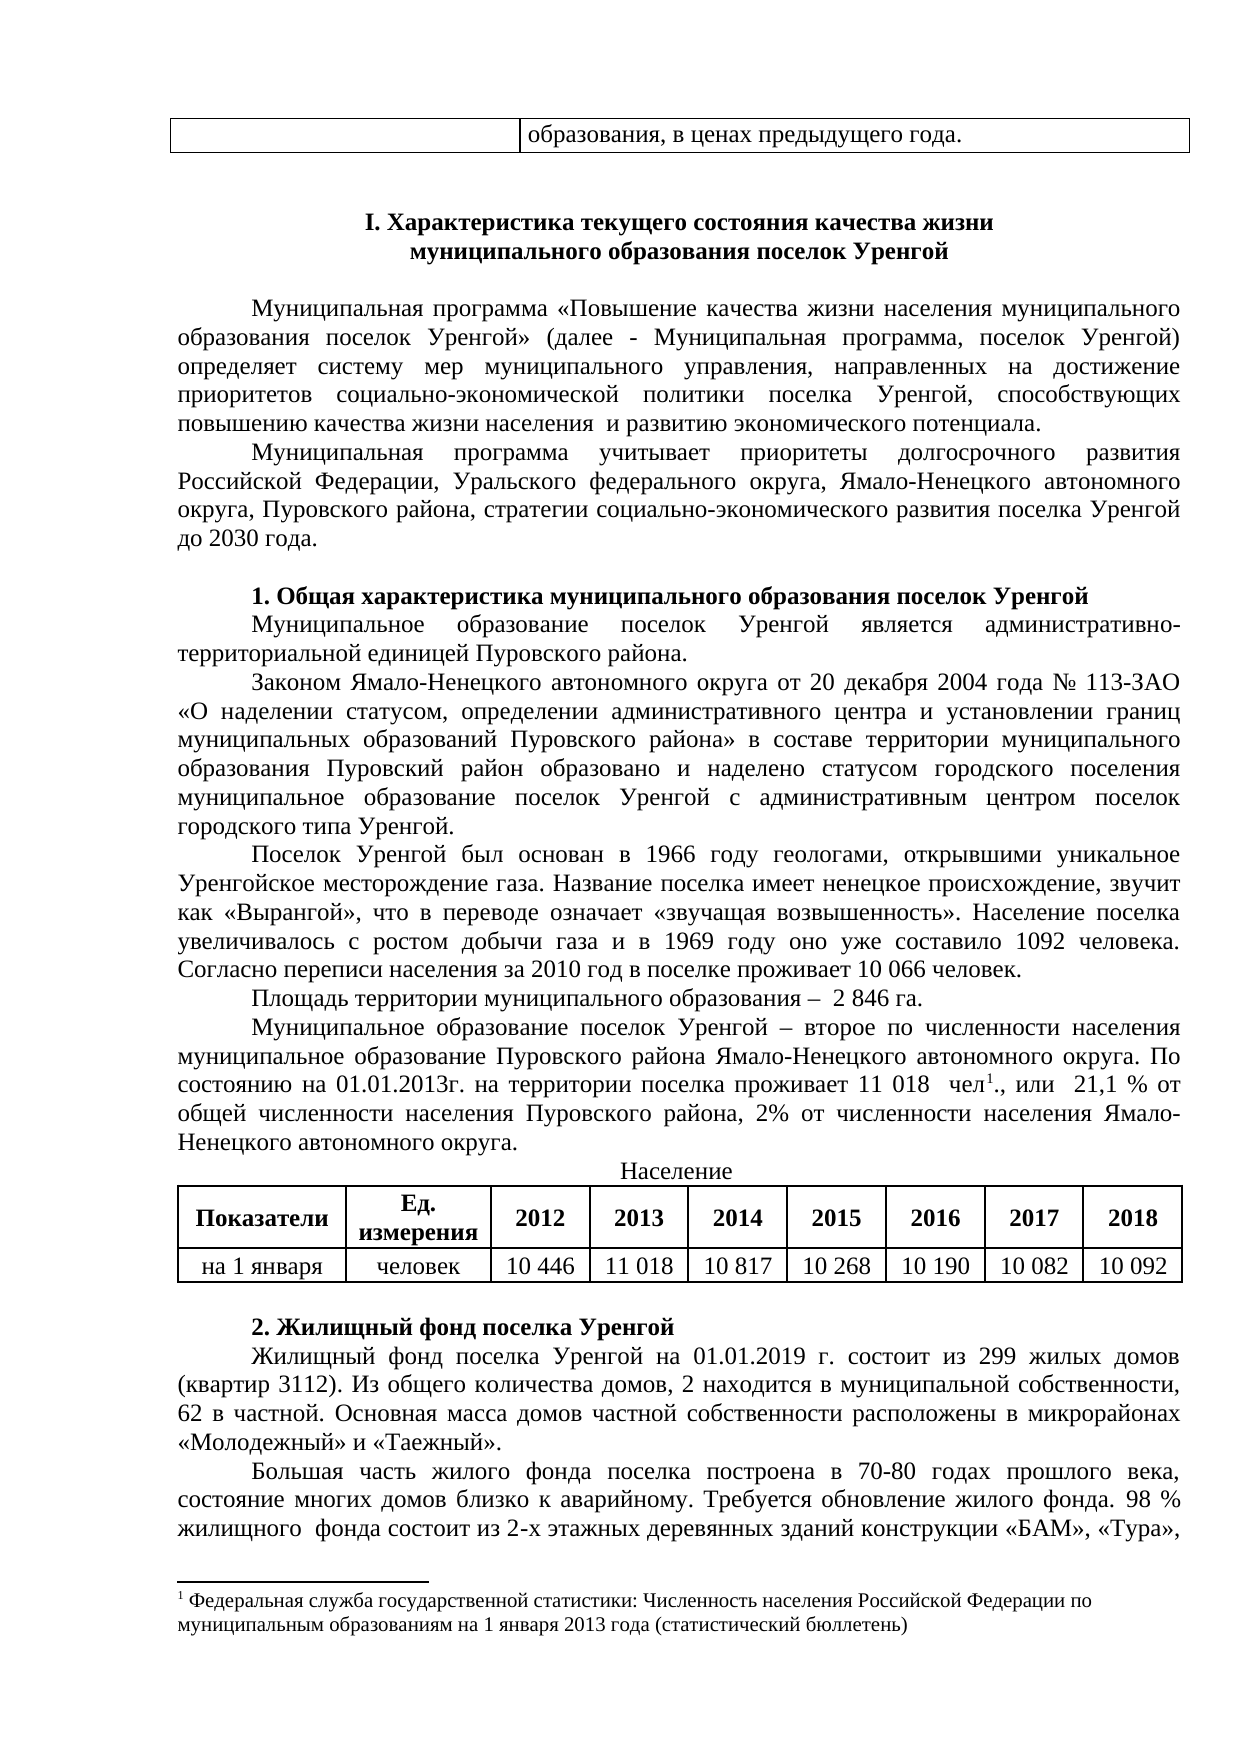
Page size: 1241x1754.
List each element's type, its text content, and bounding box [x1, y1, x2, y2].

text Жилищный фонд поселка Уренгой на 01.01.2019 г. состоит из 299 жилых домов (квартир 3112). Из общего количества домов, 2 находится в муниципальной собственности, 62 в частной. Основная масса домов частной собственности расположены в микрорайонах «Молодежный» и «Таежный». [177, 1341, 1181, 1456]
table_cell 10 817 [689, 1249, 786, 1281]
text Муниципальное образование поселок Уренгой – второе по численности населения муниципальное образование Пуровского района Ямало-Ненецкого автономного округа. По состоянию на 01.01.2013г. на территории поселка проживает 11 018 чел., или 21,1 % от общей численности населения Пуровского района, 2% от численности населения Ямало-Ненецкого автономного округа. [177, 1012, 1181, 1156]
table_cell 10 268 [788, 1249, 885, 1281]
table_cell 10 092 [1084, 1249, 1181, 1281]
text Муниципальная программа учитывает приоритеты долгосрочного развития Российской Федерации, Уральского федерального округа, Ямало-Ненецкого автономного округа, Пуровского района, стратегии социально-экономического развития поселка Уренгой до 2030 года. [177, 437, 1181, 552]
table_cell 11 018 [591, 1249, 687, 1281]
table_header 2016 [887, 1187, 984, 1247]
table_header 2017 [986, 1187, 1082, 1247]
text Площадь территории муниципального образования – 2 846 га. [177, 983, 1181, 1012]
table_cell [521, 119, 1189, 152]
text Муниципальное образование поселок Уренгой является административно-территориальной единицей Пуровского района. [177, 609, 1181, 667]
text Поселок Уренгой был основан в 1966 году геологами, открывшими уникальное Уренгойское месторождение газа. Название поселка имеет ненецкое происхождение, звучит как «Вырангой», что в переводе означает «звучащая возвышенность». Население поселка увеличивалось с ростом добычи газа и в 1969 году оно уже составило 1092 человека. Согласно переписи населения за 2010 год в поселке проживает 10 066 человек. [177, 839, 1181, 983]
text 1. Общая характеристика муниципального образования поселок Уренгой [177, 581, 1181, 609]
list Муниципальная программа «Повышение качества жизни населения муниципального образования поселок Уренгой» (далее - Муниципальная программа, поселок Уренгой) определяет систему мер муниципального управления, направленных на достижение приоритетов социально-экономической политики поселка Уренгой, способствующих повышению качества жизни населения и развитию экономического потенциала. [177, 293, 1181, 437]
table_header Ед. измерения [347, 1187, 490, 1247]
table_cell 10 190 [887, 1249, 984, 1281]
table_header 2013 [591, 1187, 687, 1247]
table_cell на 1 января [179, 1249, 345, 1281]
table_header 2018 [1084, 1187, 1181, 1247]
text Население [177, 1156, 1181, 1184]
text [177, 1456, 1181, 1542]
text 2. Жилищный фонд поселка Уренгой [177, 1312, 1181, 1341]
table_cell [171, 119, 519, 152]
table_header 2012 [492, 1187, 589, 1247]
text I. Характеристика текущего состояния качества жизни [177, 207, 1181, 236]
table_cell 10 082 [986, 1249, 1082, 1281]
text Законом Ямало-Ненецкого автономного округа от 20 декабря 2004 года № 113-ЗАО «О наделении статусом, определении административного центра и установлении границ муниципальных образований Пуровского района» в составе территории муниципального образования Пуровский район образовано и наделено статусом городского поселения муниципальное образование поселок Уренгой с административным центром поселок городского типа Уренгой. [177, 667, 1181, 839]
table_cell 10 446 [492, 1249, 589, 1281]
table_header 2015 [788, 1187, 885, 1247]
table_header Показатели [179, 1187, 345, 1247]
text муниципального образования поселок Уренгой [177, 236, 1181, 264]
table_header 2014 [689, 1187, 786, 1247]
table_cell человек [347, 1249, 490, 1281]
